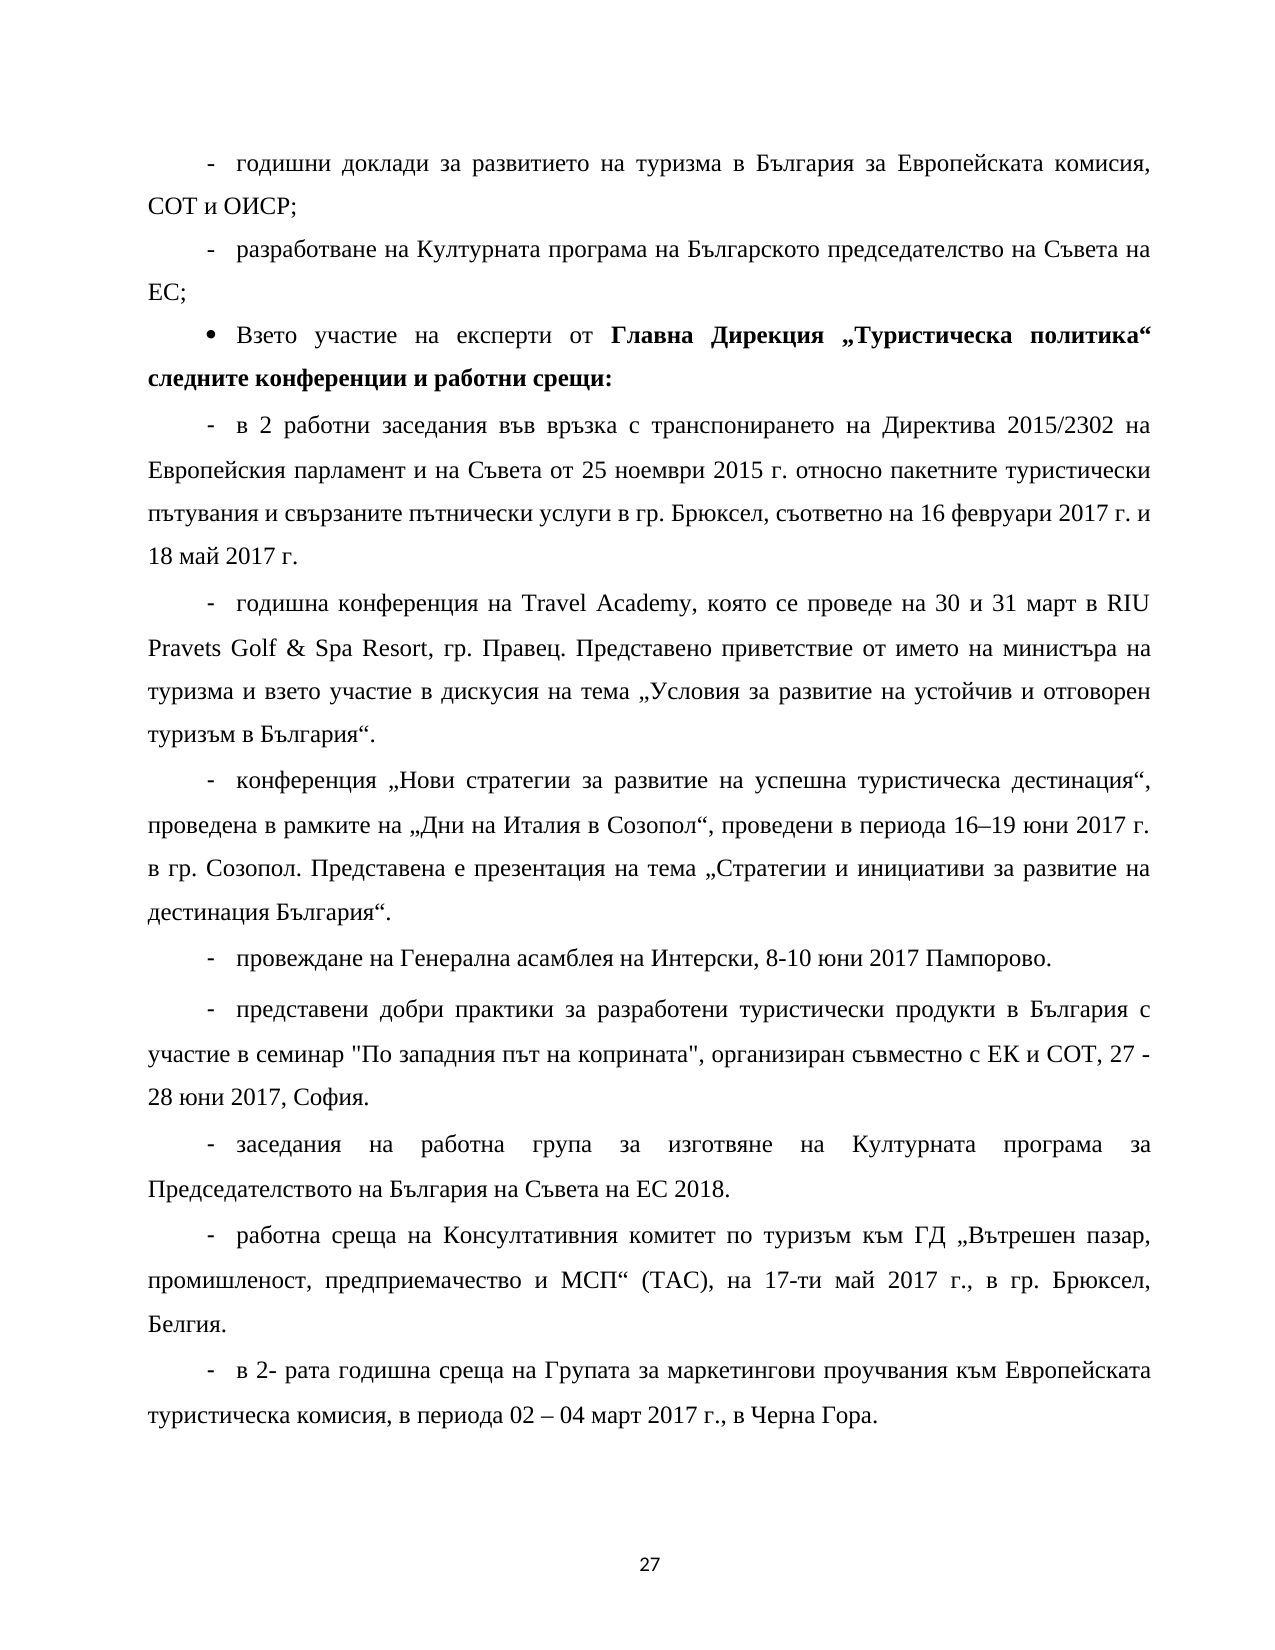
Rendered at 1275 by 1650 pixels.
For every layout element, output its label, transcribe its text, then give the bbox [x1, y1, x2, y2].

list разработване на Културната програма на Българското председателство на Съвета на ЕС; [148, 234, 1152, 306]
list Взето участие на експерти от Главна Дирекция „Туристическа политика“ следните конференции и работни срещи: [148, 320, 1152, 392]
list в 2 работни заседания във връзка с транспонирането на Директива 2015/2302 на Европейския парламент и на Съвета от 25 ноември 2015 г. относно пакетните туристически пътувания и свързаните пътнически услуги в гр. Брюксел, съответно на 16 февруари 2017 г. и 18 май 2017 г. [148, 406, 1152, 570]
list провеждане на Генерална асамблея на Интерски, 8-10 юни 2017 Пампорово. [148, 940, 1152, 974]
list годишни доклади за развитието на туризма в България за Европейската комисия, СОТ и ОИСР; [148, 148, 1152, 219]
list представени добри практики за разработени туристически продукти в България с участие в семинар "По западния път на коприната", организиран съвместно с ЕК и СОТ, 27 -28 юни 2017, София. [148, 991, 1152, 1111]
list годишна конференция на Travel Academy, която се проведе на 30 и 31 март в RIU Pravets Golf & Spa Resort, гр. Правец. Представено приветствие от името на министъра на туризма и взето участие в дискусия на тема „Условия за развитие на устойчив и отговорен туризъм в България“. [148, 584, 1152, 748]
list работна среща на Консултативния комитет по туризъм към ГД „Вътрешен пазар, промишленост, предприемачество и МСП“ (TAC), на 17-ти май 2017 г., в гр. Брюксел, Белгия. [148, 1217, 1152, 1337]
list в 2- рата годишна среща на Групата за маркетингови проучвания към Европейската туристическа комисия, в периода 02 – 04 март 2017 г., в Черна Гора. [148, 1352, 1152, 1429]
list конференция „Нови стратегии за развитие на успешна туристическа дестинация“, проведена в рамките на „Дни на Италия в Созопол“, проведени в периода 16–19 юни 2017 г. в гр. Созопол. Представена е презентация на тема „Стратегии и инициативи за развитие на дестинация България“. [148, 762, 1152, 925]
list заседания на работна група за изготвяне на Културната програма за Председателството на България на Съвета на ЕС 2018. [148, 1126, 1152, 1203]
